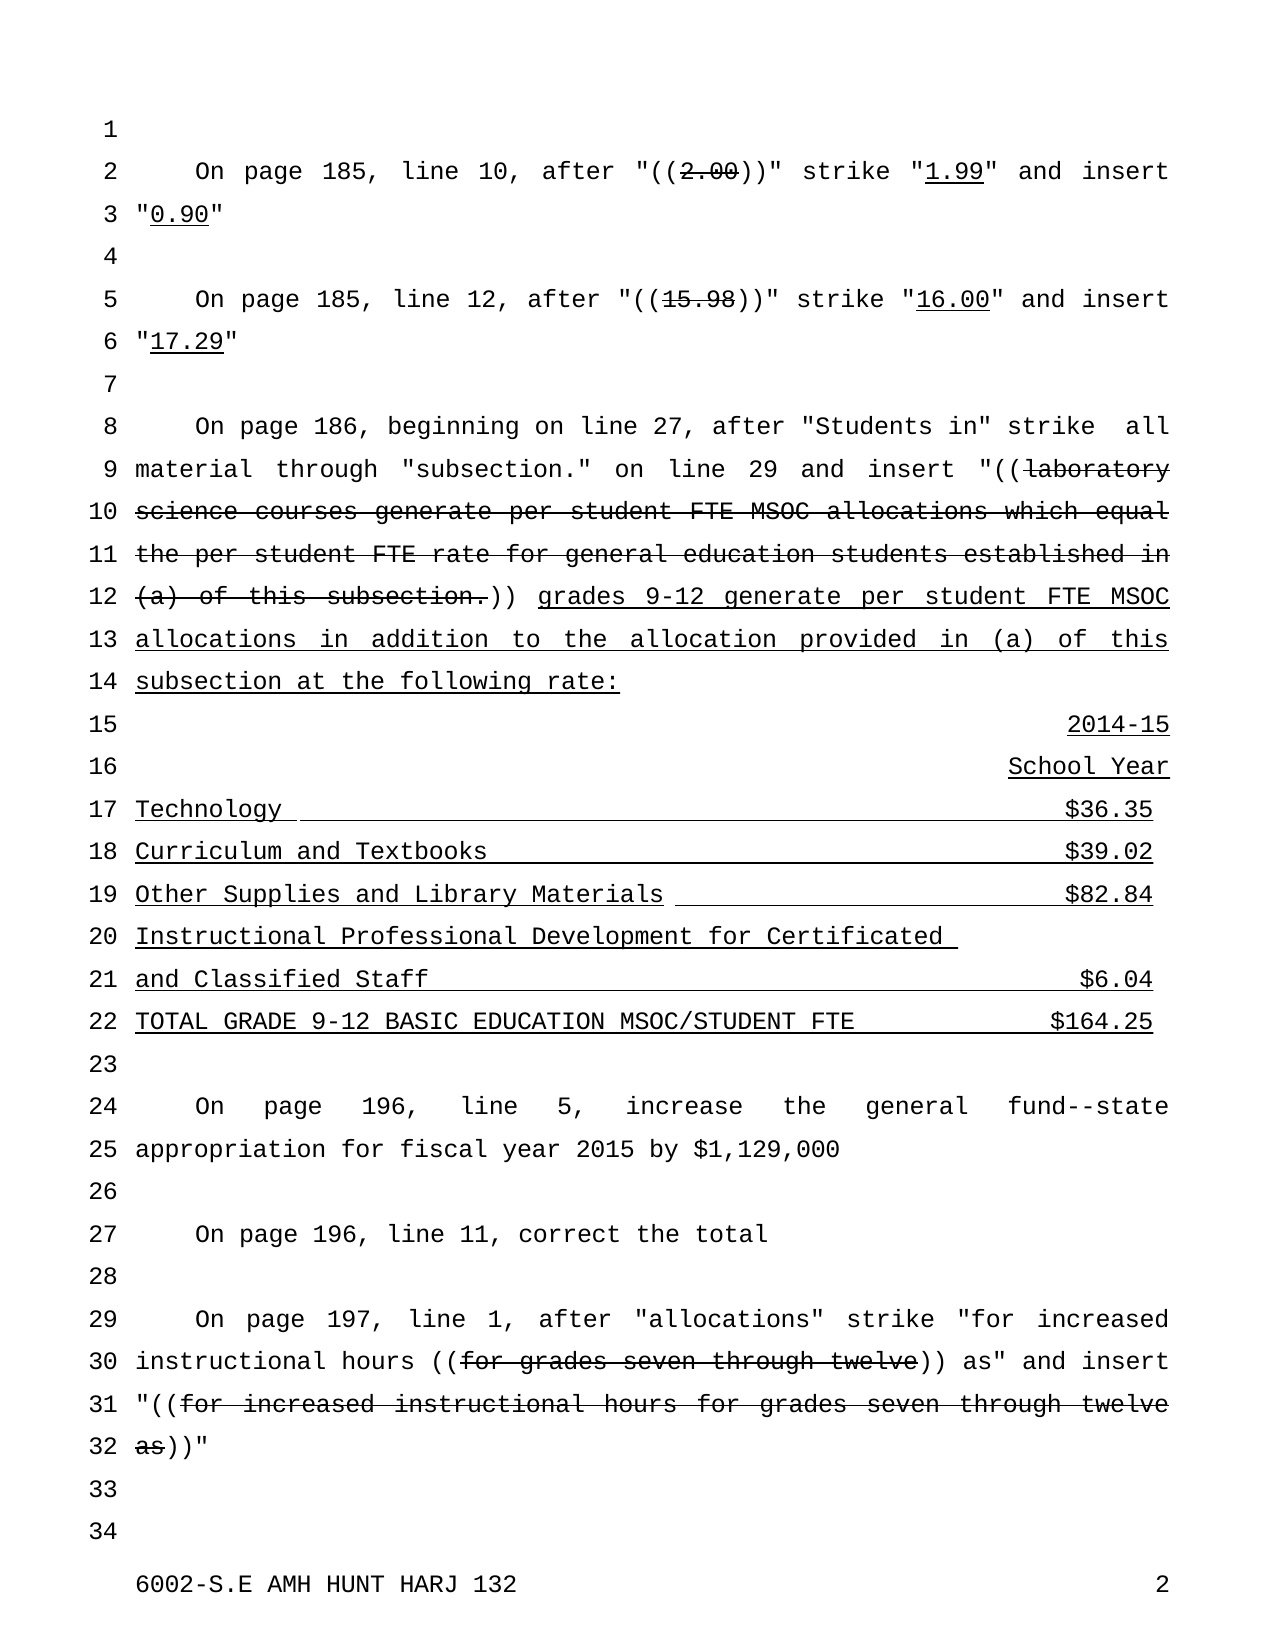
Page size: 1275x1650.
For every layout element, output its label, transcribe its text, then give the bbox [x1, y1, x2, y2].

text On page 197, line 1, after "allocations" strike "for increased instructional hours ((for grades seven through twelve)) as" and insert "((for increased instructional hours for grades seven through twelve as))" [135, 1293, 1170, 1463]
text On page 185, line 12, after "((15.98))" strike "16.00" and insert "17.29" [135, 273, 1170, 358]
text and Classified Staff $6.04 [135, 953, 1170, 996]
text Curriculum and Textbooks $39.02 [135, 826, 1170, 868]
text School Year [135, 741, 1170, 783]
text On page 196, line 11, correct the total [135, 1208, 1170, 1251]
text On page 185, line 10, after "((2.00))" strike "1.99" and insert "0.90" [135, 146, 1170, 231]
text Instructional Professional Development for Certificated [135, 911, 1170, 953]
text On page 186, beginning on line 27, after "Students in" strike all material through "subsection." on line 29 and insert "((laboratory science courses generate per student FTE MSOC allocations which equal the per student FTE rate for general education students established in (a) of this subsection.)) grades 9-12 generate per student FTE MSOC allocations in addition to the allocation provided in (a) of this subsection at the following rate: [135, 556, 1170, 698]
text On page 186, beginning on line 27, after "Students in" strike all material through "subsection." on line 29 and insert "((laboratory science courses generate per student FTE MSOC allocations which equal the per student FTE rate for general education students established in (a) of this subsection.)) grades 9-12 generate per student FTE MSOC allocations in addition to the allocation provided in (a) of this subsection at the following rate: [135, 401, 1170, 555]
text TOTAL GRADE 9-12 BASIC EDUCATION MSOC/STUDENT FTE $164.25 [135, 996, 1170, 1038]
text Technology $36.35 [135, 783, 1170, 826]
text 2014-15 [135, 698, 1170, 741]
text Other Supplies and Library Materials $82.84 [135, 868, 1170, 911]
text On page 196, line 5, increase the general fund--state appropriation for fiscal year 2015 by $1,129,000 [135, 1081, 1170, 1166]
